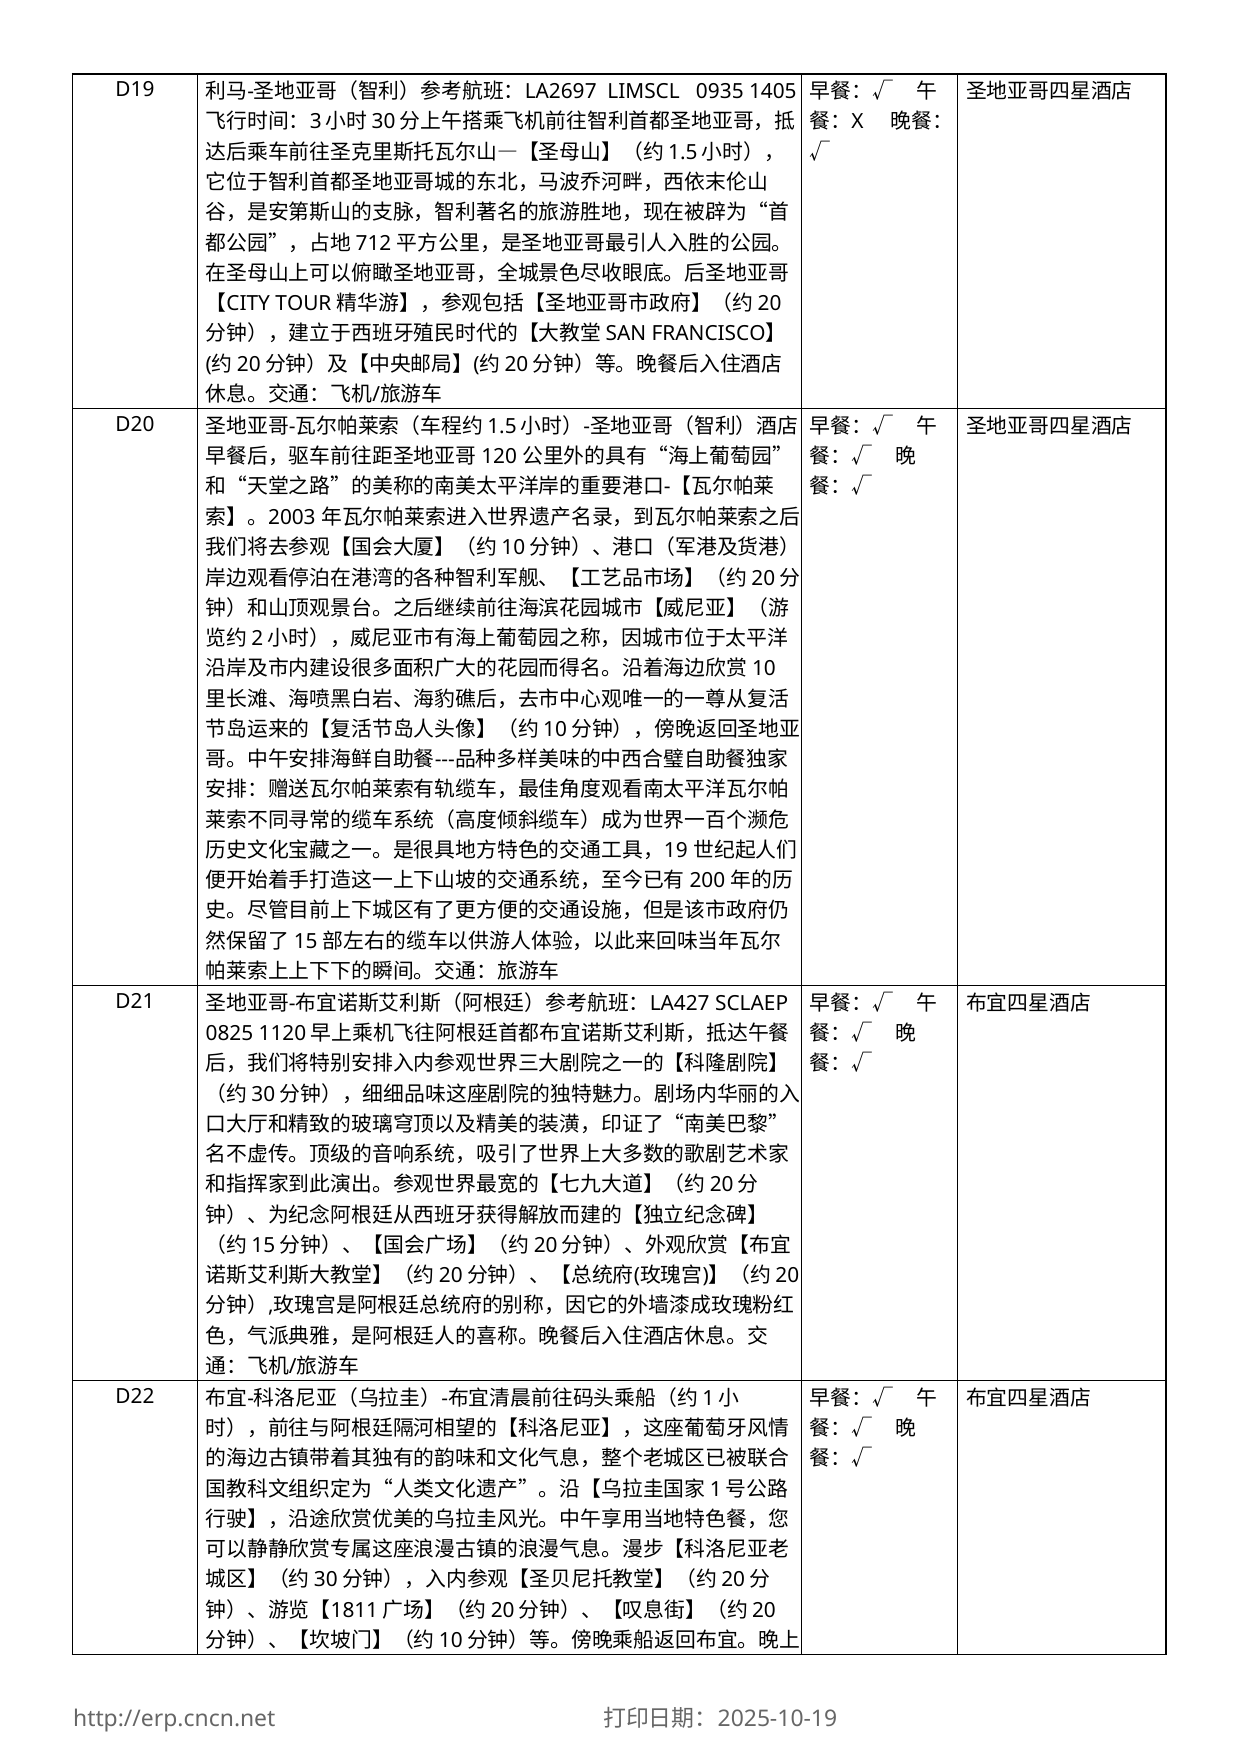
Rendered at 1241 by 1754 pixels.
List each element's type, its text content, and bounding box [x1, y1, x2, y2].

table_cell 早餐：√ 午餐：X 晚餐：√ [802, 75, 957, 408]
table_cell 早餐：√ 午餐：√ 晚餐：√ [802, 409, 957, 984]
table_cell 圣地亚哥四星酒店 [958, 409, 1165, 984]
table_cell 圣地亚哥-瓦尔帕莱索（车程约1.5小时）-圣地亚哥（智利） [198, 409, 801, 984]
table_cell 利马-圣地亚哥（智利） [198, 75, 801, 408]
table_cell D20 [73, 409, 197, 984]
table_cell 布宜四星酒店 [958, 1381, 1165, 1653]
table_cell D19 [73, 75, 197, 408]
table_cell 早餐：√ 午餐：√ 晚餐：√ [802, 1381, 957, 1653]
table_cell D22 [73, 1381, 197, 1653]
table_cell 布宜四星酒店 [958, 986, 1165, 1379]
table_cell 圣地亚哥-布宜诺斯艾利斯（阿根廷） [198, 986, 801, 1379]
table_cell 圣地亚哥四星酒店 [958, 75, 1165, 408]
table_cell 早餐：√ 午餐：√ 晚餐：√ [802, 986, 957, 1379]
table_cell 布宜-科洛尼亚（乌拉圭）-布宜 [198, 1381, 801, 1653]
table_cell D21 [73, 986, 197, 1379]
